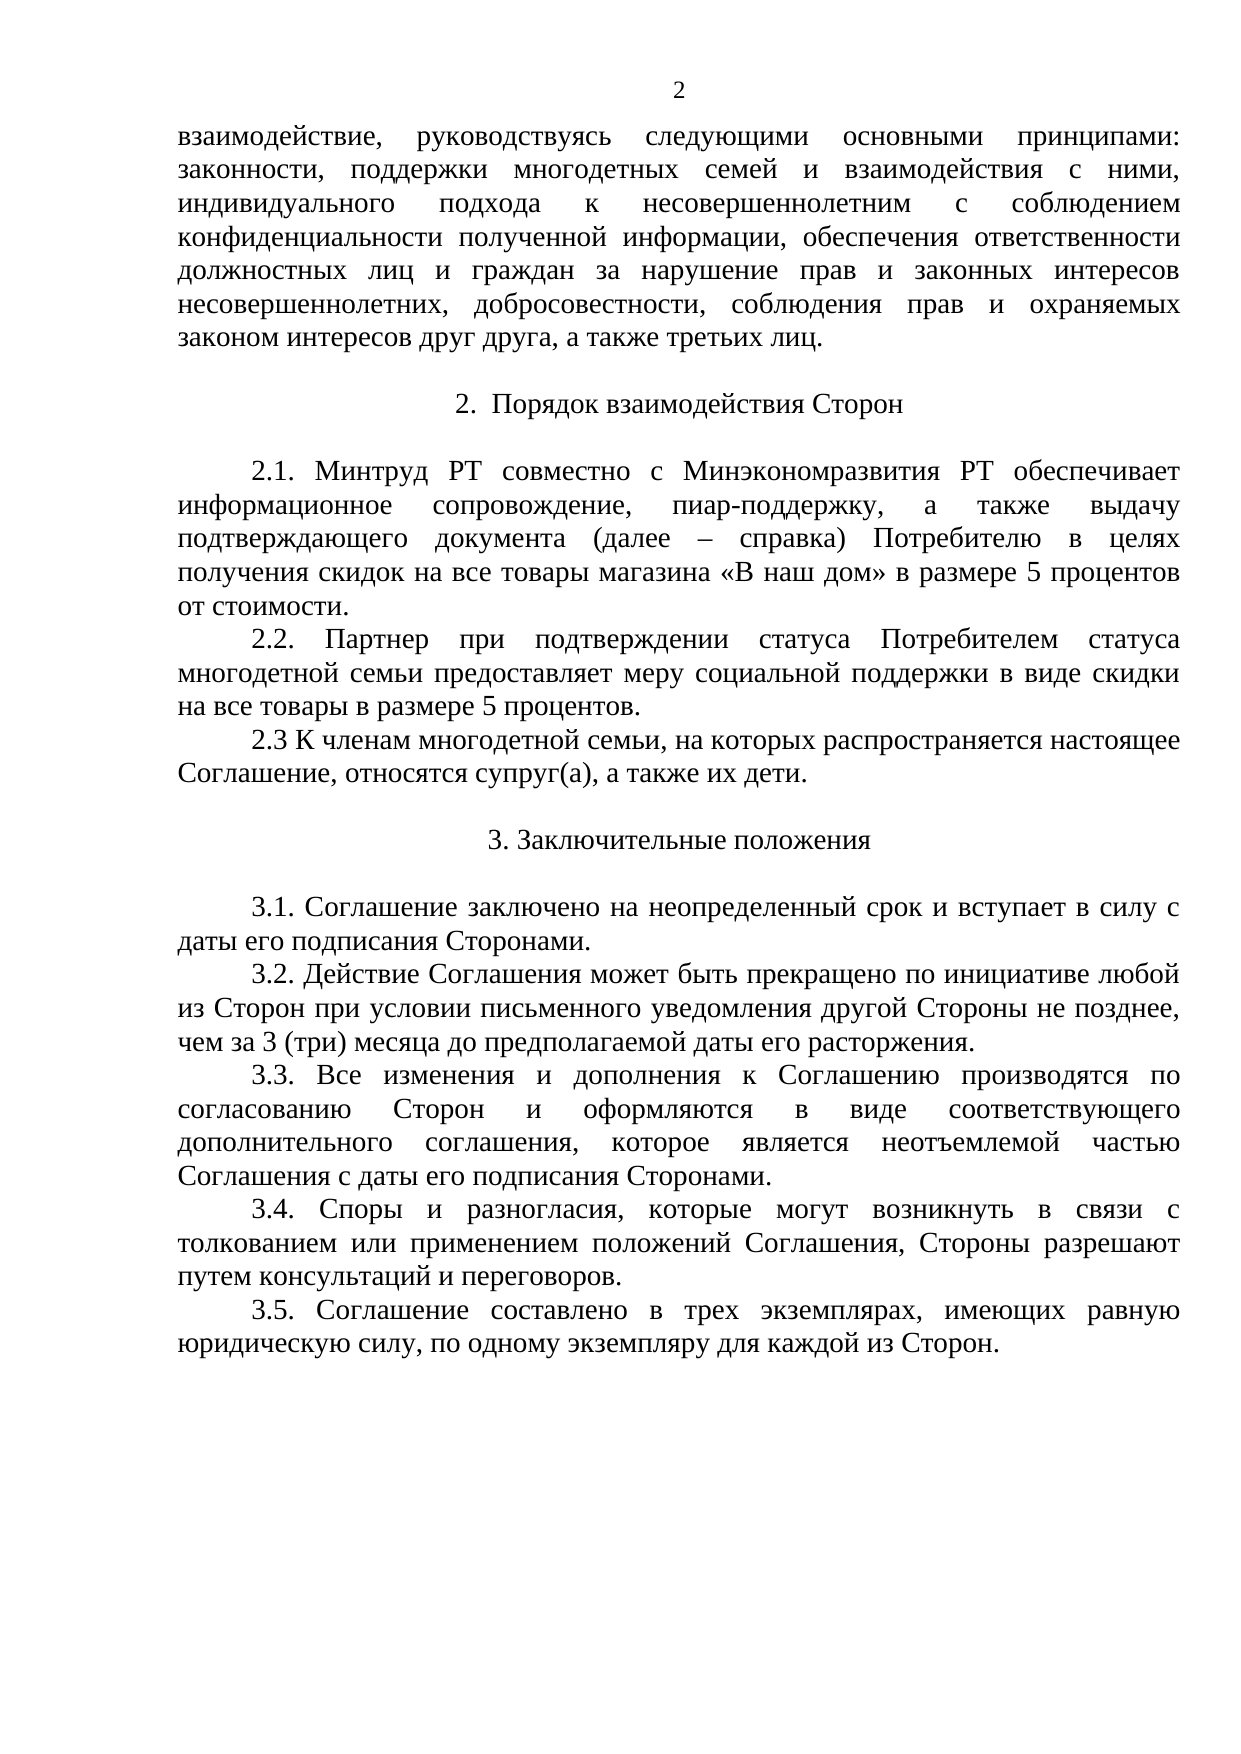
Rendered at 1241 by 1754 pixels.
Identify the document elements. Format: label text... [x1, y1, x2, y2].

text 3.4. Споры и разногласия, которые могут возникнуть в связи с толкованием или применением положений Соглашения, Стороны разрешают путем консультаций и переговоров. [177, 1191, 1181, 1292]
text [177, 118, 1181, 353]
text 3.2. Действие Соглашения может быть прекращено по инициативе любой из Сторон при условии письменного уведомления другой Стороны не позднее, чем за 3 (три) месяца до предполагаемой даты его расторжения. [177, 957, 1181, 1057]
text 2.1. Минтруд РТ совместно с Минэкономразвития РТ обеспечивает информационное сопровождение, пиар-поддержку, а также выдачу подтверждающего документа (далее – справка) Потребителю в целях получения скидок на все товары магазина «В наш дом» в размере 5 процентов от стоимости. [177, 453, 1181, 621]
text 2.2. Партнер при подтверждении статуса Потребителем статуса многодетной семьи предоставляет меру социальной поддержки в виде скидки на все товары в размере 5 процентов. [177, 621, 1181, 722]
text 2. Порядок взаимодействия Сторон [177, 386, 1181, 420]
text 2.3 К членам многодетной семьи, на которых распространяется настоящее Соглашение, относятся супруг(а), а также их дети. [177, 722, 1181, 789]
text 3.3. Все изменения и дополнения к Соглашению производятся по согласованию Сторон и оформляются в виде соответствующего дополнительного соглашения, которое является неотъемлемой частью Соглашения с даты его подписания Сторонами. [177, 1057, 1181, 1191]
text 3. Заключительные положения [177, 822, 1181, 856]
text 3.5. Соглашение составлено в трех экземплярах, имеющих равную юридическую силу, по одному экземпляру для каждой из Сторон. [177, 1292, 1181, 1359]
text 3.1. Соглашение заключено на неопределенный срок и вступает в силу с даты его подписания Сторонами. [177, 889, 1181, 957]
